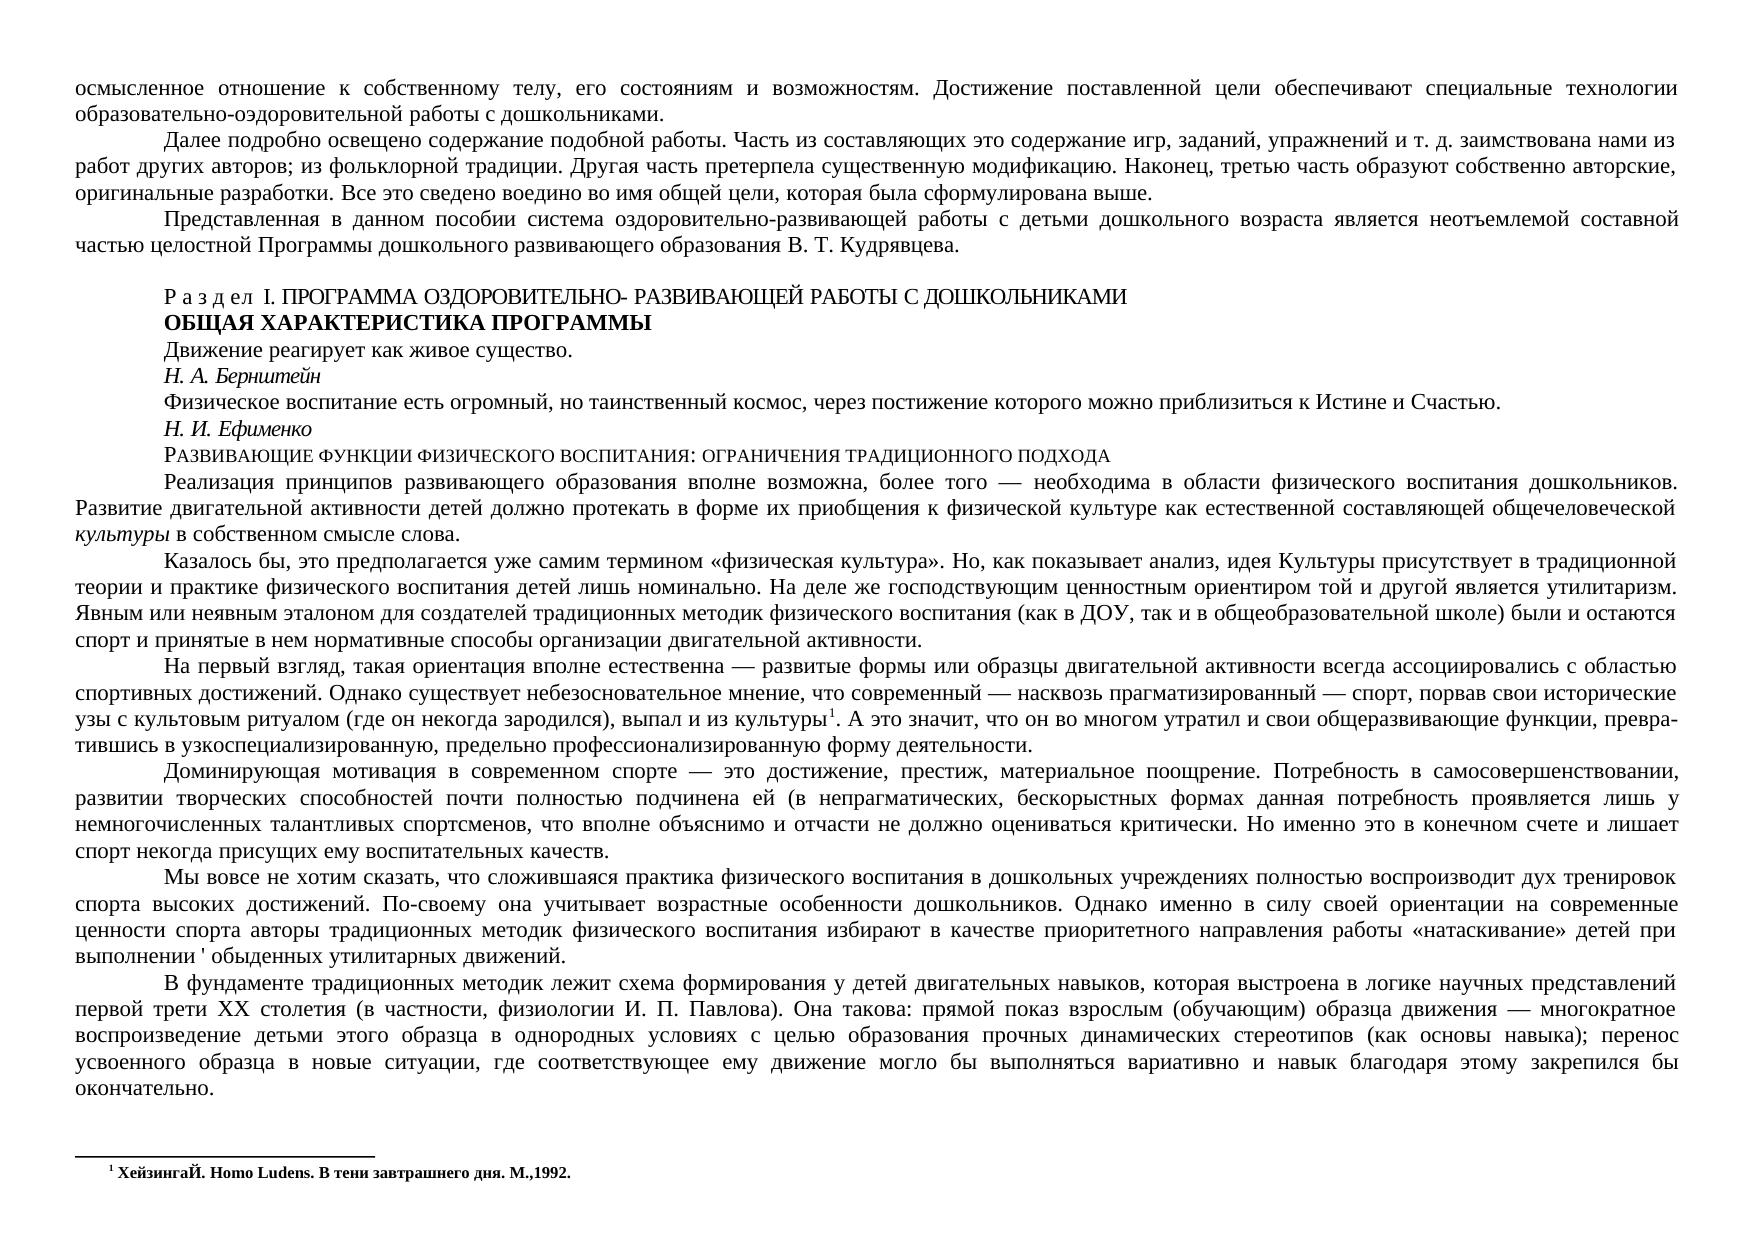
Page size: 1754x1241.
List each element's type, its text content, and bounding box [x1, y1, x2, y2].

text На первый взгляд, такая ориентация вполне естественна — развитые формы или образцы двигательной активности всегда ассоциировались с областью спортивных достижений. Однако существует небезосновательное мнение, что современный — насквозь прагматизированный — спорт, порвав свои исторические узы с культовым ритуалом (где он некогда зародился), выпал и из культуры1. А это значит, что он во многом утратил и свои общеразвивающие функции, превра- тившись в узкоспециализированную, предельно профессионализированную форму деятельности. [75, 652, 1679, 758]
text Представленная в данном пособии система оздоровительно-развивающей работы с детьми дошкольного возраста является неотъемлемой составной частью целостной Программы дошкольного развивающего образования В. Т. Кудрявцева. [75, 205, 1679, 258]
text Далее подробно освещено содержание подобной работы. Часть из составляющих это содержание игр, заданий, упражнений и т. д. заимствована нами из работ других авторов; из фольклорной традиции. Другая часть претерпела существенную модификацию. Наконец, третью часть образуют собственно авторские, оригинальные разработки. Все это сведено воедино во имя общей цели, которая была сформулирована выше. [75, 126, 1679, 205]
text Р а з д ел I. ПРОГРАММА ОЗДОРОВИТЕЛЬНО- РАЗВИВАЮЩЕЙ РАБОТЫ С ДОШКОЛЬНИКАМИ [163, 283, 1702, 309]
text Н. И. Ефименко [163, 415, 1702, 441]
text Казалось бы, это предполагается уже самим термином «физическая культура». Но, как показывает анализ, идея Культуры присутствует в традиционной теории и практике физического воспитания детей лишь номинально. На деле же господствующим ценностным ориентиром той и другой является утилитаризм. Явным или неявным эталоном для создателей традиционных методик физического воспитания (как в ДОУ, так и в общеобразовательной школе) были и остаются спорт и принятые в нем нормативные способы организации двигательной активности. [75, 547, 1680, 652]
text ОБЩАЯ ХАРАКТЕРИСТИКА ПРОГРАММЫ [163, 310, 1702, 336]
text РАЗВИВАЮЩИЕ ФУНКЦИИ ФИЗИЧЕСКОГО ВОСПИТАНИЯ: ОГРАНИЧЕНИЯ ТРАДИЦИОННОГО ПОДХОДА [163, 442, 1702, 468]
text Доминирующая мотивация в современном спорте — это достижение, престиж, материальное поощрение. Потребность в самосовершенствовании, развитии творческих способностей почти полностью подчинена ей (в непрагматических, бескорыстных формах данная потребность проявляется лишь у немногочисленных талантливых спортсменов, что вполне объяснимо и отчасти не должно оцениваться критически. Но именно это в конечном счете и лишает спорт некогда присущих ему воспитательных качеств. [75, 758, 1680, 863]
text Физическое воспитание есть огромный, но таинственный космос, через постижение которого можно приблизиться к Истине и Счастью. [163, 388, 1702, 415]
text Мы вовсе не хотим сказать, что сложившаяся практика физического воспитания в дошкольных учреждениях полностью воспроизводит дух тренировок спорта высоких достижений. По-своему она учитывает возрастные особенности дошкольников. Однако именно в силу своей ориентации на современные ценности спорта авторы традиционных методик физического воспитания избирают в качестве приоритетного направления работы «натаскивание» детей при выполнении ' обыденных утилитарных движений. [75, 863, 1679, 969]
text осмысленное отношение к собственному телу, его состояниям и возможностям. Достижение поставленной цели обеспечивают специальные технологии образовательно-оэдоровительной работы с дошкольниками. [75, 74, 1678, 126]
text Движение реагирует как живое существо. [163, 336, 1702, 362]
text Н. А. Бернштейн [163, 362, 1702, 388]
text 1 ХейзингаЙ. Homo Ludens. В тени завтрашнего дня. М.,1992. [108, 1162, 1702, 1182]
text Реализация принципов развивающего образования вполне возможна, более того — необходима в области физического воспитания дошкольников. Развитие двигательной активности детей должно протекать в форме их приобщения к физической культуре как естественной составляющей общечеловеческой культуры в собственном смысле слова. [75, 468, 1679, 547]
text В фундаменте традиционных методик лежит схема формирования у детей двигательных навыков, которая выстроена в логике научных представлений первой трети XX столетия (в частности, физиологии И. П. Павлова). Она такова: прямой показ взрослым (обучающим) образца движения — многократное воспроизведение детьми этого образца в однородных условиях с целью образования прочных динамических стереотипов (как основы навыка); перенос усвоенного образца в новые ситуации, где соответствующее ему движение могло бы выполняться вариативно и навык благодаря этому закрепился бы окончательно. [75, 969, 1680, 1101]
